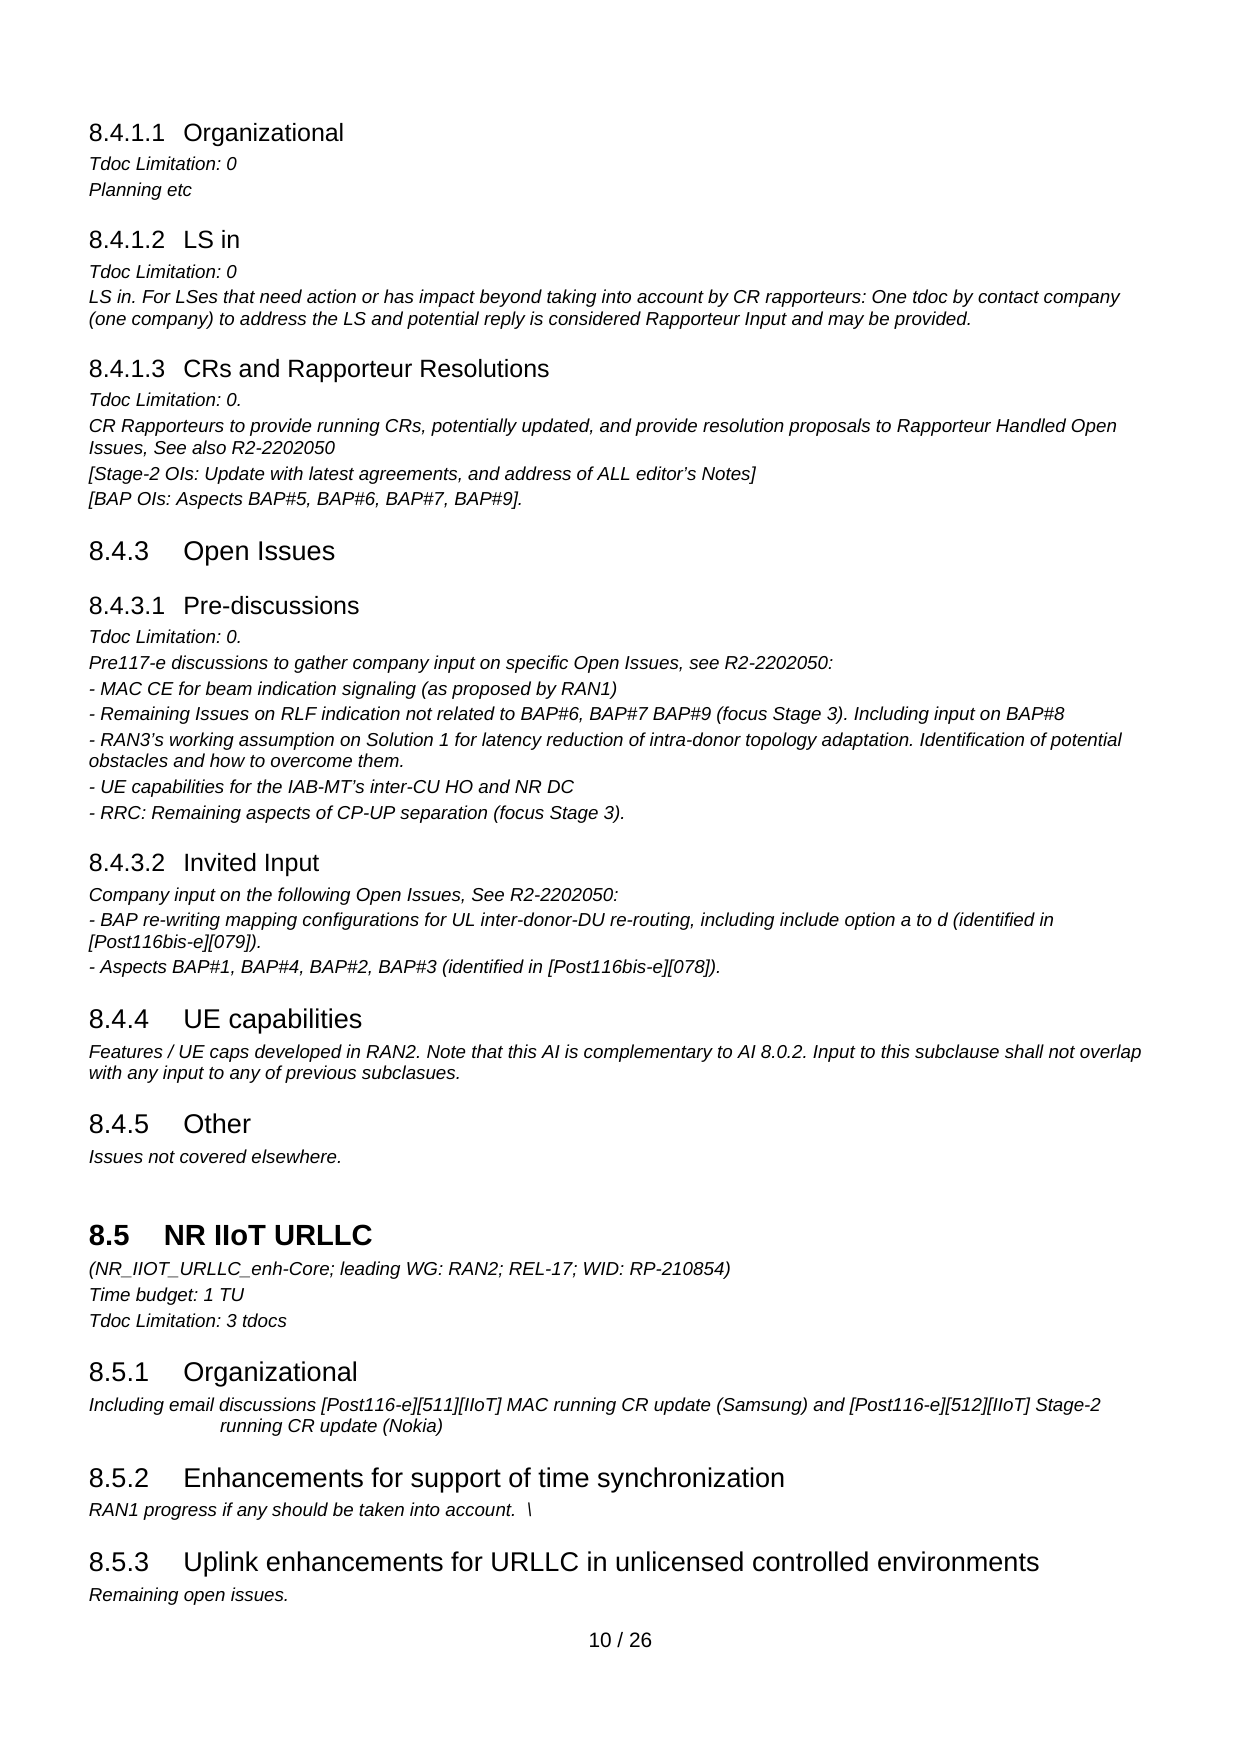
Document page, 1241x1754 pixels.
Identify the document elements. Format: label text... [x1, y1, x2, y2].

subtitle 8.5.2 Enhancements for support of time synchronization [89, 1462, 1152, 1493]
text RAN1 progress if any should be taken into account. \ [89, 1499, 1152, 1521]
text Remaining open issues. [89, 1583, 1152, 1605]
text Features / UE caps developed in RAN2. Note that this AI is complementary to AI 8.0.2. Input to this subclause shall not overlap with any input to any of previous subclasues. [89, 1040, 1152, 1083]
text CR Rapporteurs to provide running CRs, potentially updated, and provide resolution proposals to Rapporteur Handled Open Issues, See also R2-2202050 [89, 415, 1152, 458]
text - MAC CE for beam indication signaling (as proposed by RAN1) [89, 677, 1152, 699]
text (NR_IIOT_URLLC_enh-Core; leading WG: RAN2; REL-17; WID: RP-210854) [89, 1258, 1152, 1280]
text Tdoc Limitation: 3 tdocs [89, 1309, 1152, 1331]
text Pre117-e discussions to gather company input on specific Open Issues, see R2-2202050: [89, 652, 1152, 673]
subtitle 8.4.5 Other [89, 1108, 1152, 1140]
subtitle 8.4.3 Open Issues [89, 534, 1152, 566]
title Including email discussions [Post116-e][511][IIoT] MAC running CR update (Samsung) and [Post116-e][512][IIoT] Stage-2 running CR update (Nokia) [89, 1394, 1152, 1437]
subtitle 8.4.1.2 LS in [89, 225, 1152, 254]
text - Remaining Issues on RLF indication not related to BAP#6, BAP#7 BAP#9 (focus Stage 3). Including input on BAP#8 [89, 703, 1152, 724]
subtitle 8.4.3.2 Invited Input [89, 848, 1152, 877]
subtitle 8.5.3 Uplink enhancements for URLLC in unlicensed controlled environments [89, 1546, 1152, 1577]
text [Stage-2 OIs: Update with latest agreements, and address of ALL editor’s Notes] [89, 462, 1152, 484]
text Planning etc [89, 179, 1152, 200]
text - Aspects BAP#1, BAP#4, BAP#2, BAP#3 (identified in [Post116bis-e][078]). [89, 956, 1152, 978]
subtitle 8.5.1 Organizational [89, 1356, 1152, 1387]
text - RAN3’s working assumption on Solution 1 for latency reduction of intra-donor topology adaptation. Identification of potential obstacles and how to overcome them. [89, 729, 1152, 772]
text - UE capabilities for the IAB-MT’s inter-CU HO and NR DC [89, 776, 1152, 798]
text Tdoc Limitation: 0. [89, 626, 1152, 647]
text - BAP re-writing mapping configurations for UL inter-donor-DU re-routing, including include option a to d (identified in [Post116bis-e][079]). [89, 909, 1152, 952]
subtitle 8.4.4 UE capabilities [89, 1003, 1152, 1034]
text Tdoc Limitation: 0 [89, 153, 1152, 175]
text Tdoc Limitation: 0 [89, 260, 1152, 282]
text Company input on the following Open Issues, See R2-2202050: [89, 883, 1152, 905]
text [BAP OIs: Aspects BAP#5, BAP#6, BAP#7, BAP#9]. [89, 488, 1152, 509]
subtitle 8.5 NR IIoT URLLC [89, 1218, 1152, 1252]
text - RRC: Remaining aspects of CP-UP separation (focus Stage 3). [89, 802, 1152, 823]
subtitle 8.4.3.1 Pre-discussions [89, 591, 1152, 619]
text Tdoc Limitation: 0. [89, 389, 1152, 411]
text Time budget: 1 TU [89, 1284, 1152, 1305]
text LS in. For LSes that need action or has impact beyond taking into account by CR rapporteurs: One tdoc by contact company (one company) to address the LS and potential reply is considered Rapporteur Input and may be provided. [89, 286, 1152, 329]
subtitle 8.4.1.1 Organizational [89, 118, 1152, 147]
text Issues not covered elsewhere. [89, 1146, 1152, 1168]
subtitle 8.4.1.3 CRs and Rapporteur Resolutions [89, 354, 1152, 383]
